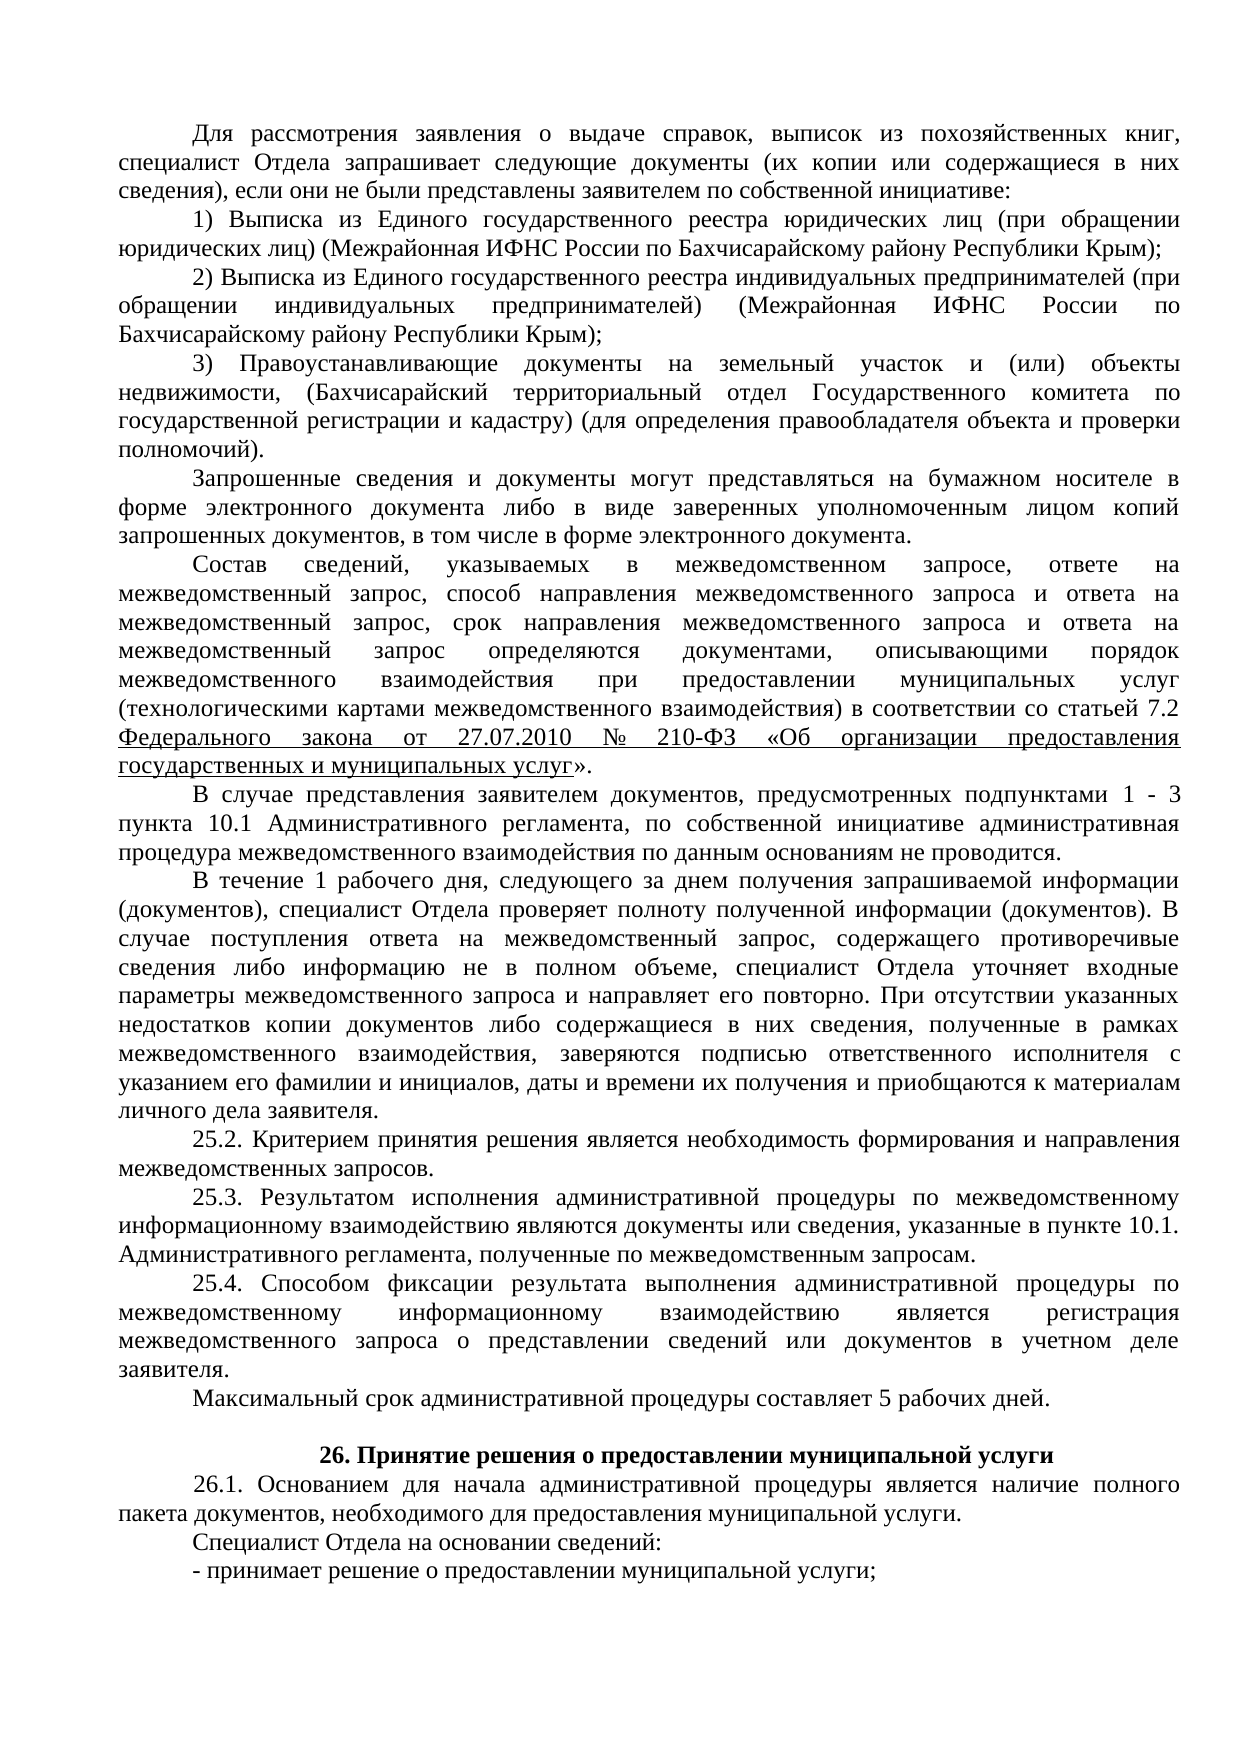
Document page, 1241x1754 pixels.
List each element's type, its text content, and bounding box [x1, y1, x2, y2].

text 25.4. Способом фиксации результата выполнения административной процедуры по межведомственному информационному взаимодействию является регистрация межведомственного запроса о представлении сведений или документов в учетном деле заявителя. [118, 1268, 1181, 1383]
text 3) Правоустанавливающие документы на земельный участок и (или) объекты недвижимости, (Бахчисарайский территориальный отдел Государственного комитета по государственной регистрации и кадастру) (для определения правообладателя объекта и проверки полномочий). [118, 348, 1181, 463]
text Состав сведений, указываемых в межведомственном запросе, ответе на межведомственный запрос, способ направления межведомственного запроса и ответа на межведомственный запрос, срок направления межведомственного запроса и ответа на межведомственный запрос определяются документами, описывающими порядок межведомственного взаимодействия при предоставлении муниципальных услуг (технологическими картами межведомственного взаимодействия) в соответствии со статьей 7.2 Федерального закона от 27.07.2010 № 210-ФЗ «Об организации предоставления государственных и муниципальных услуг». [118, 549, 1181, 747]
text 26. Принятие решения о предоставлении муниципальной услуги [118, 1441, 1181, 1469]
text 1) Выписка из Единого государственного реестра юридических лиц (при обращении юридических лиц) (Межрайонная ИФНС России по Бахчисарайскому району Республики Крым); [118, 204, 1181, 262]
text В течение 1 рабочего дня, следующего за днем получения запрашиваемой информации (документов), специалист Отдела проверяет полноту полученной информации (документов). В случае поступления ответа на межведомственный запрос, содержащего противоречивые сведения либо информацию не в полном объеме, специалист Отдела уточняет входные параметры межведомственного запроса и направляет его повторно. При отсутствии указанных недостатков копии документов либо содержащиеся в них сведения, полученные в рамках межведомственного взаимодействия, заверяются подписью ответственного исполнителя с указанием его фамилии и инициалов, даты и времени их получения и приобщаются к материалам личного дела заявителя. [118, 866, 1181, 1124]
text 25.2. Критерием принятия решения является необходимость формирования и направления межведомственных запросов. [118, 1124, 1181, 1182]
text 2) Выписка из Единого государственного реестра индивидуальных предпринимателей (при обращении индивидуальных предпринимателей) (Межрайонная ИФНС России по Бахчисарайскому району Республики Крым); [118, 262, 1181, 348]
text - принимает решение о предоставлении муниципальной услуги; [118, 1556, 1181, 1584]
text Для рассмотрения заявления о выдаче справок, выписок из похозяйственных книг, специалист Отдела запрашивает следующие документы (их копии или содержащиеся в них сведения), если они не были представлены заявителем по собственной инициативе: [118, 118, 1181, 204]
text Специалист Отдела на основании сведений: [118, 1527, 1181, 1556]
text Максимальный срок административной процедуры составляет 5 рабочих дней. [118, 1383, 1181, 1412]
text В случае представления заявителем документов, предусмотренных подпунктами 1 - 3 пункта 10.1 Административного регламента, по собственной инициативе административная процедура межведомственного взаимодействия по данным основаниям не проводится. [118, 779, 1181, 866]
text 26.1. Основанием для начала административной процедуры является наличие полного пакета документов, необходимого для предоставления муниципальной услуги. [118, 1469, 1181, 1527]
text 25.3. Результатом исполнения административной процедуры по межведомственному информационному взаимодействию являются документы или сведения, указанные в пункте 10.1. Административного регламента, полученные по межведомственным запросам. [118, 1182, 1181, 1268]
text Запрошенные сведения и документы могут представляться на бумажном носителе в форме электронного документа либо в виде заверенных уполномоченным лицом копий запрошенных документов, в том числе в форме электронного документа. [118, 463, 1181, 549]
